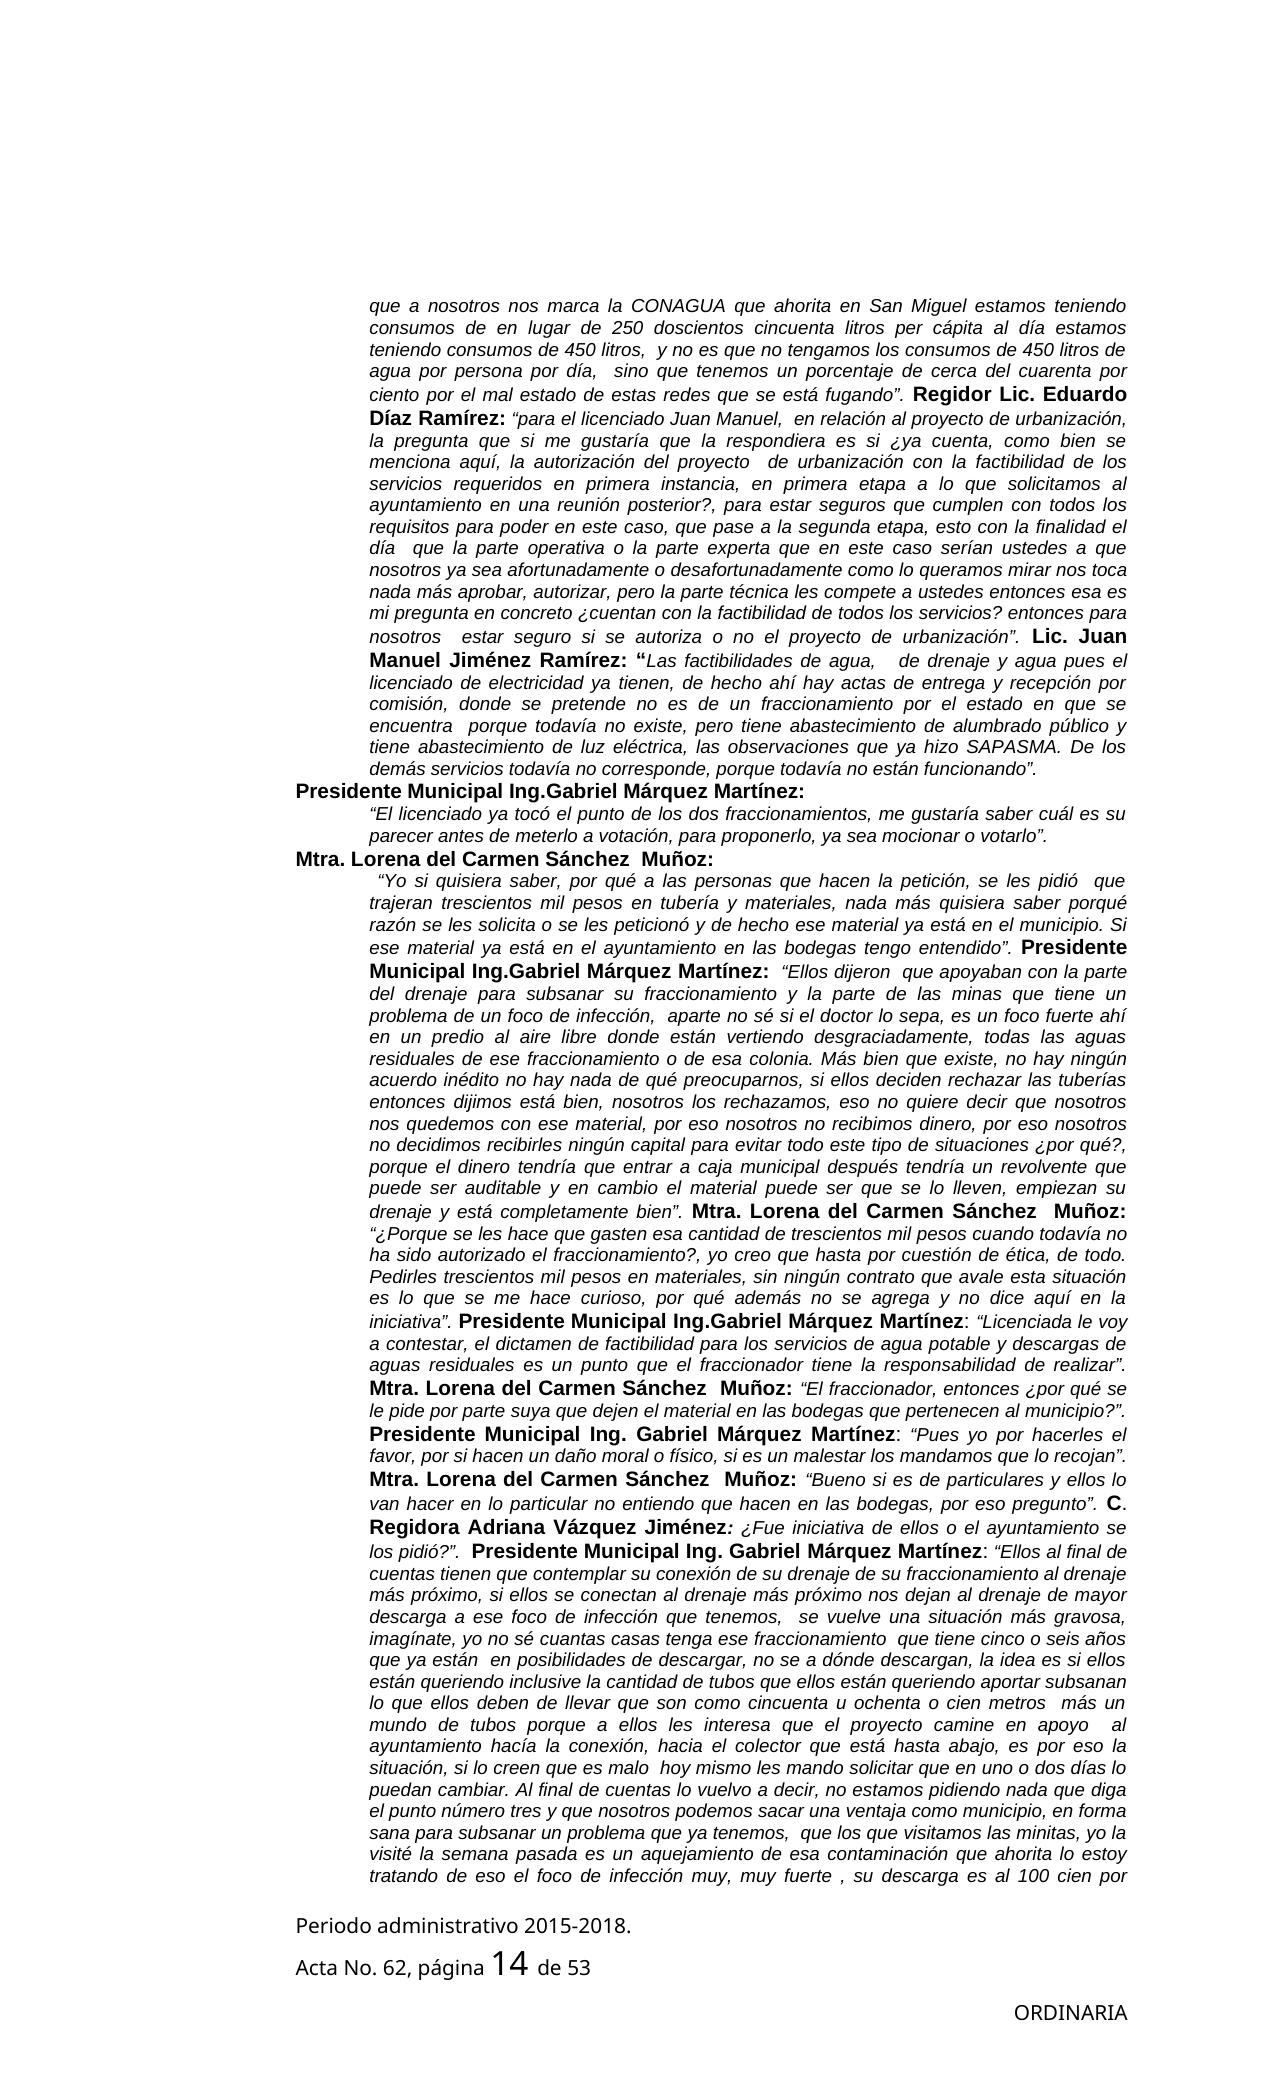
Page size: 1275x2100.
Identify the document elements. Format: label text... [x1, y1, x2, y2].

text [369, 295, 1127, 779]
text Presidente Municipal Ing.Gabriel Márquez Martínez: [295, 779, 1127, 803]
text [369, 870, 1127, 1886]
text “El licenciado ya tocó el punto de los dos fraccionamientos, me gustaría saber cuál es su parecer antes de meterlo a votación, para proponerlo, ya sea mocionar o votarlo”. [369, 803, 1127, 846]
text Mtra. Lorena del Carmen Sánchez Muñoz: [295, 846, 1127, 870]
